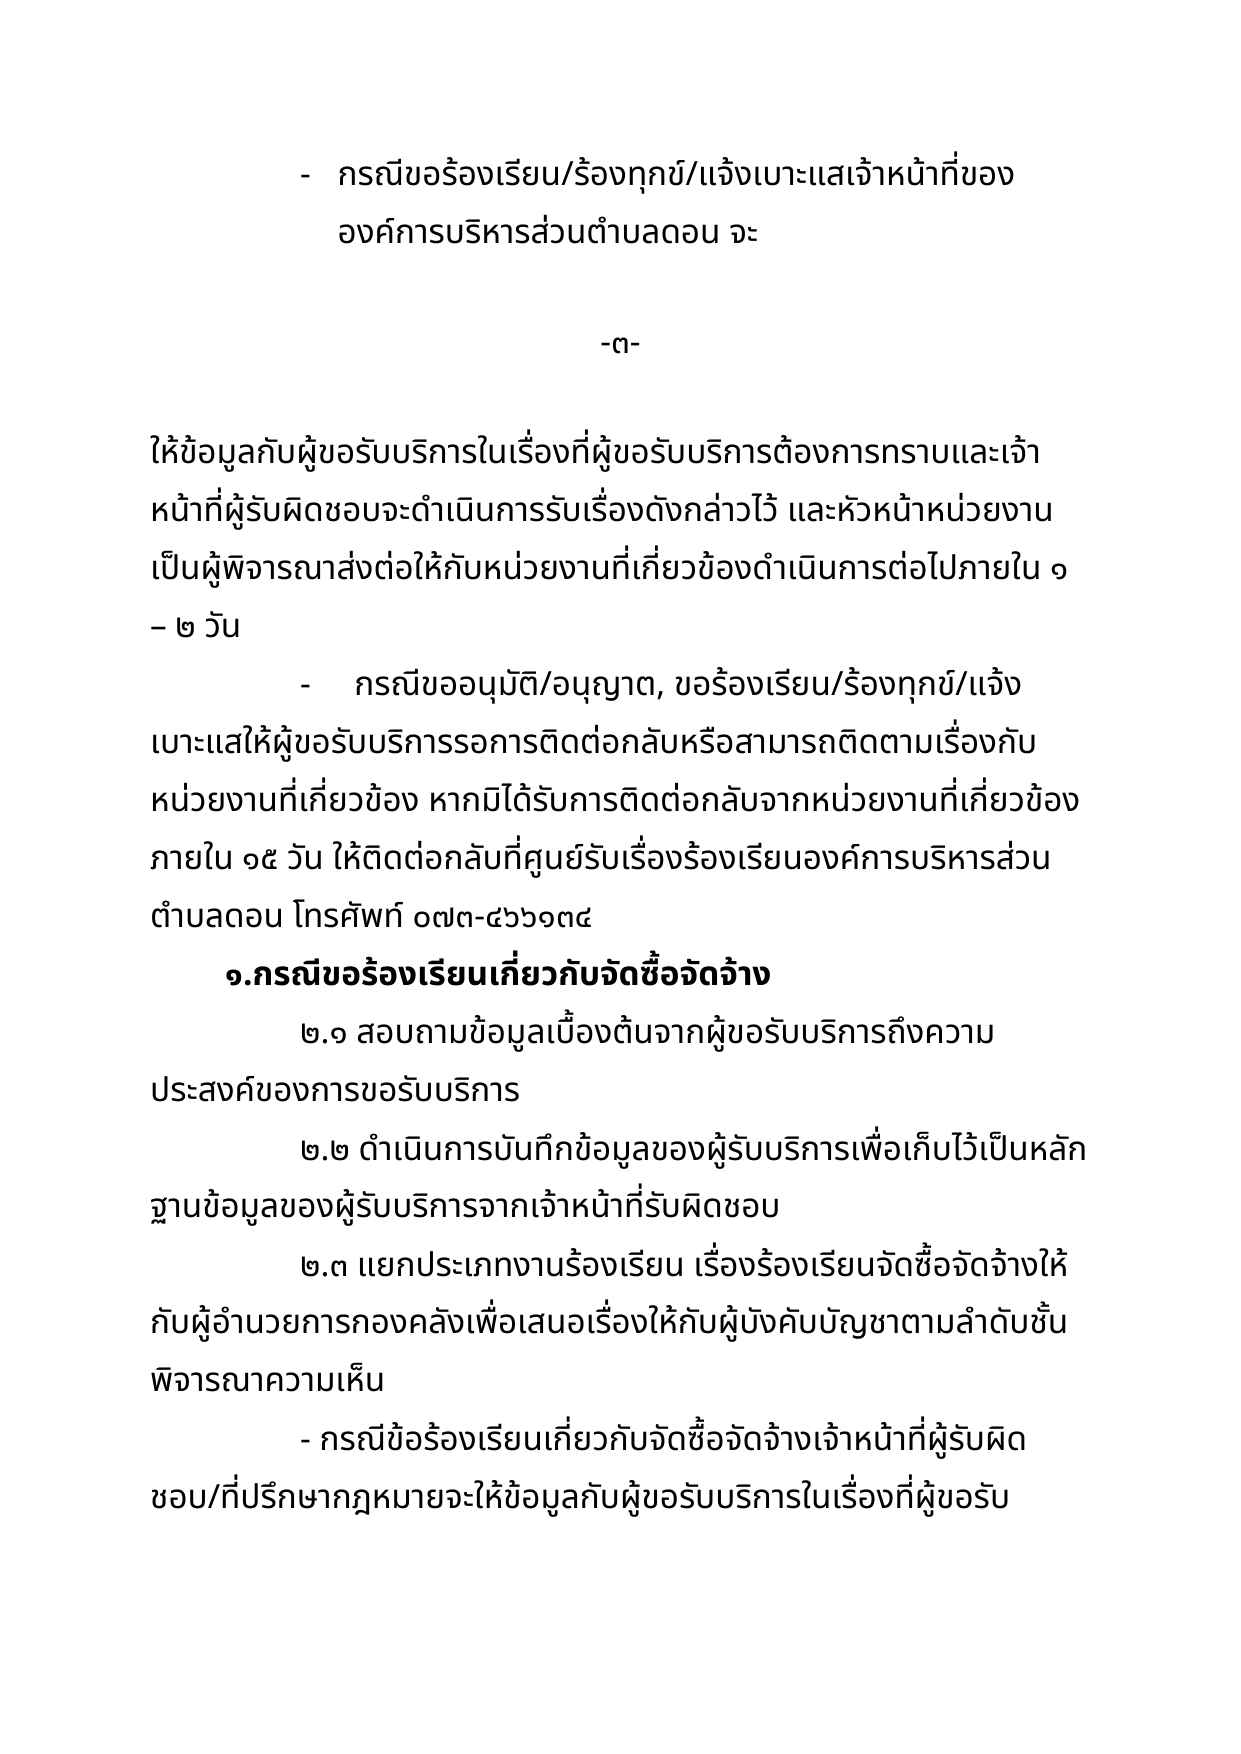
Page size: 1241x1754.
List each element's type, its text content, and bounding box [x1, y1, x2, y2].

text -๓- [150, 318, 1090, 369]
text ๒.๑ สอบถามข้อมูลเบื้องต้นจากผู้ขอรับบริการถึงความประสงค์ของการขอรับบริการ [150, 1008, 1090, 1117]
text - กรณีขออนุมัติ/อนุญาต, ขอร้องเรียน/ร้องทุกข์/แจ้งเบาะแสให้ผู้ขอรับบริการรอการติดต่อกลับหรือสามารถติดตามเรื่องกับหน่วยงานที่เกี่ยวข้อง หากมิได้รับการติดต่อกลับจากหน่วยงานที่เกี่ยวข้องภายใน ๑๕ วัน ให้ติดต่อกลับที่ศูนย์รับเรื่องร้องเรียนองค์การบริหารส่วนตำบลดอน โทรศัพท์ ๐๗๓-๔๖๖๑๓๔ [150, 660, 1090, 943]
text ๑.กรณีขอร้องเรียนเกี่ยวกับจัดซื้อจัดจ้าง [150, 950, 1090, 1001]
text ๒.๒ ดำเนินการบันทึกข้อมูลของผู้รับบริการเพื่อเก็บไว้เป็นหลักฐานข้อมูลของผู้รับบริการจากเจ้าหน้าที่รับผิดชอบ [150, 1124, 1090, 1233]
text ๒.๓ แยกประเภทงานร้องเรียน เรื่องร้องเรียนจัดซื้อจัดจ้างให้กับผู้อำนวยการกองคลังเพื่อเสนอเรื่องให้กับผู้บังคับบัญชาตามลำดับชั้นพิจารณาความเห็น [150, 1240, 1090, 1407]
list กรณีขอร้องเรียน/ร้องทุกข์/แจ้งเบาะแสเจ้าหน้าที่ขององค์การบริหารส่วนตำบลดอน จะ [300, 150, 1090, 258]
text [150, 1414, 1090, 1523]
text ให้ข้อมูลกับผู้ขอรับบริการในเรื่องที่ผู้ขอรับบริการต้องการทราบและเจ้าหน้าที่ผู้รับผิดชอบจะดำเนินการรับเรื่องดังกล่าวไว้ และหัวหน้าหน่วยงานเป็นผู้พิจารณาส่งต่อให้กับหน่วยงานที่เกี่ยวข้องดำเนินการต่อไปภายใน ๑ – ๒ วัน [150, 428, 1090, 653]
